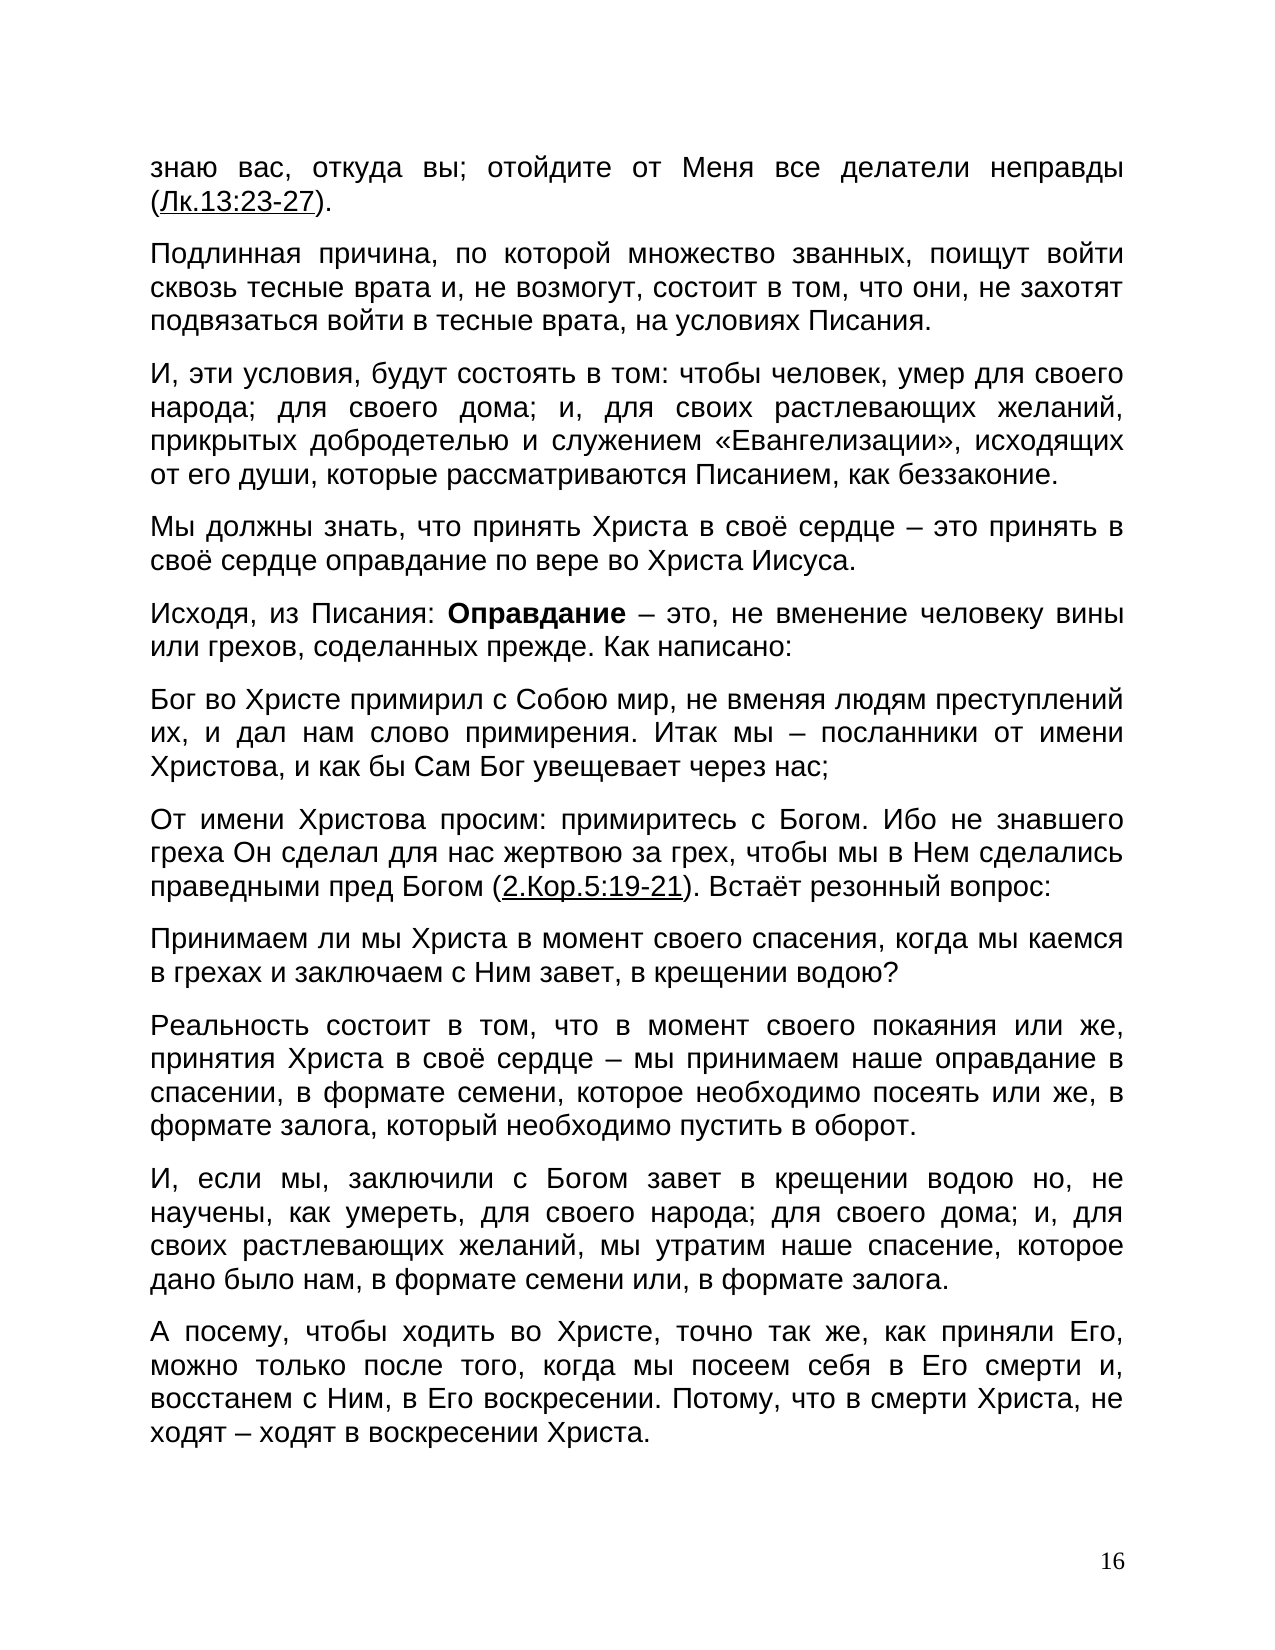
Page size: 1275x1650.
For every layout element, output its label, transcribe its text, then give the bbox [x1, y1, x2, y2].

text Исходя, из Писания: Оправдание – это, не вменение человеку вины или грехов, соделанных прежде. Как написано: [150, 596, 1125, 663]
text Бог во Христе примирил с Собою мир, не вменяя людям преступлений их, и дал нам слово примирения. Итак мы – посланники от имени Христова, и как бы Сам Бог увещевает через нас; [150, 682, 1125, 782]
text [150, 150, 1125, 217]
text Мы должны знать, что принять Христа в своё сердце – это принять в своё сердце оправдание по вере во Христа Иисуса. [150, 509, 1125, 576]
text И, если мы, заключили с Богом завет в крещении водою но, не научены, как умереть, для своего народа; для своего дома; и, для своих растлевающих желаний, мы утратим наше спасение, которое дано было нам, в формате семени или, в формате залога. [150, 1161, 1125, 1295]
text Принимаем ли мы Христа в момент своего спасения, когда мы каемся в грехах и заключаем с Ним завет, в крещении водою? [150, 921, 1125, 988]
text Подлинная причина, по которой множество званных, поищут войти сквозь тесные врата и, не возмогут, состоит в том, что они, не захотят подвязаться войти в тесные врата, на условиях Писания. [150, 236, 1125, 337]
text От имени Христова просим: примиритесь с Богом. Ибо не знавшего греха Он сделал для нас жертвою за грех, чтобы мы в Нем сделались праведными пред Богом (2.Кор.5:19-21). Встаёт резонный вопрос: [150, 802, 1125, 902]
text А посему, чтобы ходить во Христе, точно так же, как приняли Его, можно только после того, когда мы посеем себя в Его смерти и, восстанем с Ним, в Его воскресении. Потому, что в смерти Христа, не ходят – ходят в воскресении Христа. [150, 1314, 1125, 1448]
text Реальность состоит в том, что в момент своего покаяния или же, принятия Христа в своё сердце – мы принимаем наше оправдание в спасении, в формате семени, которое необходимо посеять или же, в формате залога, который необходимо пустить в оборот. [150, 1008, 1125, 1142]
text И, эти условия, будут состоять в том: чтобы человек, умер для своего народа; для своего дома; и, для своих растлевающих желаний, прикрытых добродетелью и служением «Евангелизации», исходящих от его души, которые рассматриваются Писанием, как беззаконие. [150, 356, 1125, 490]
